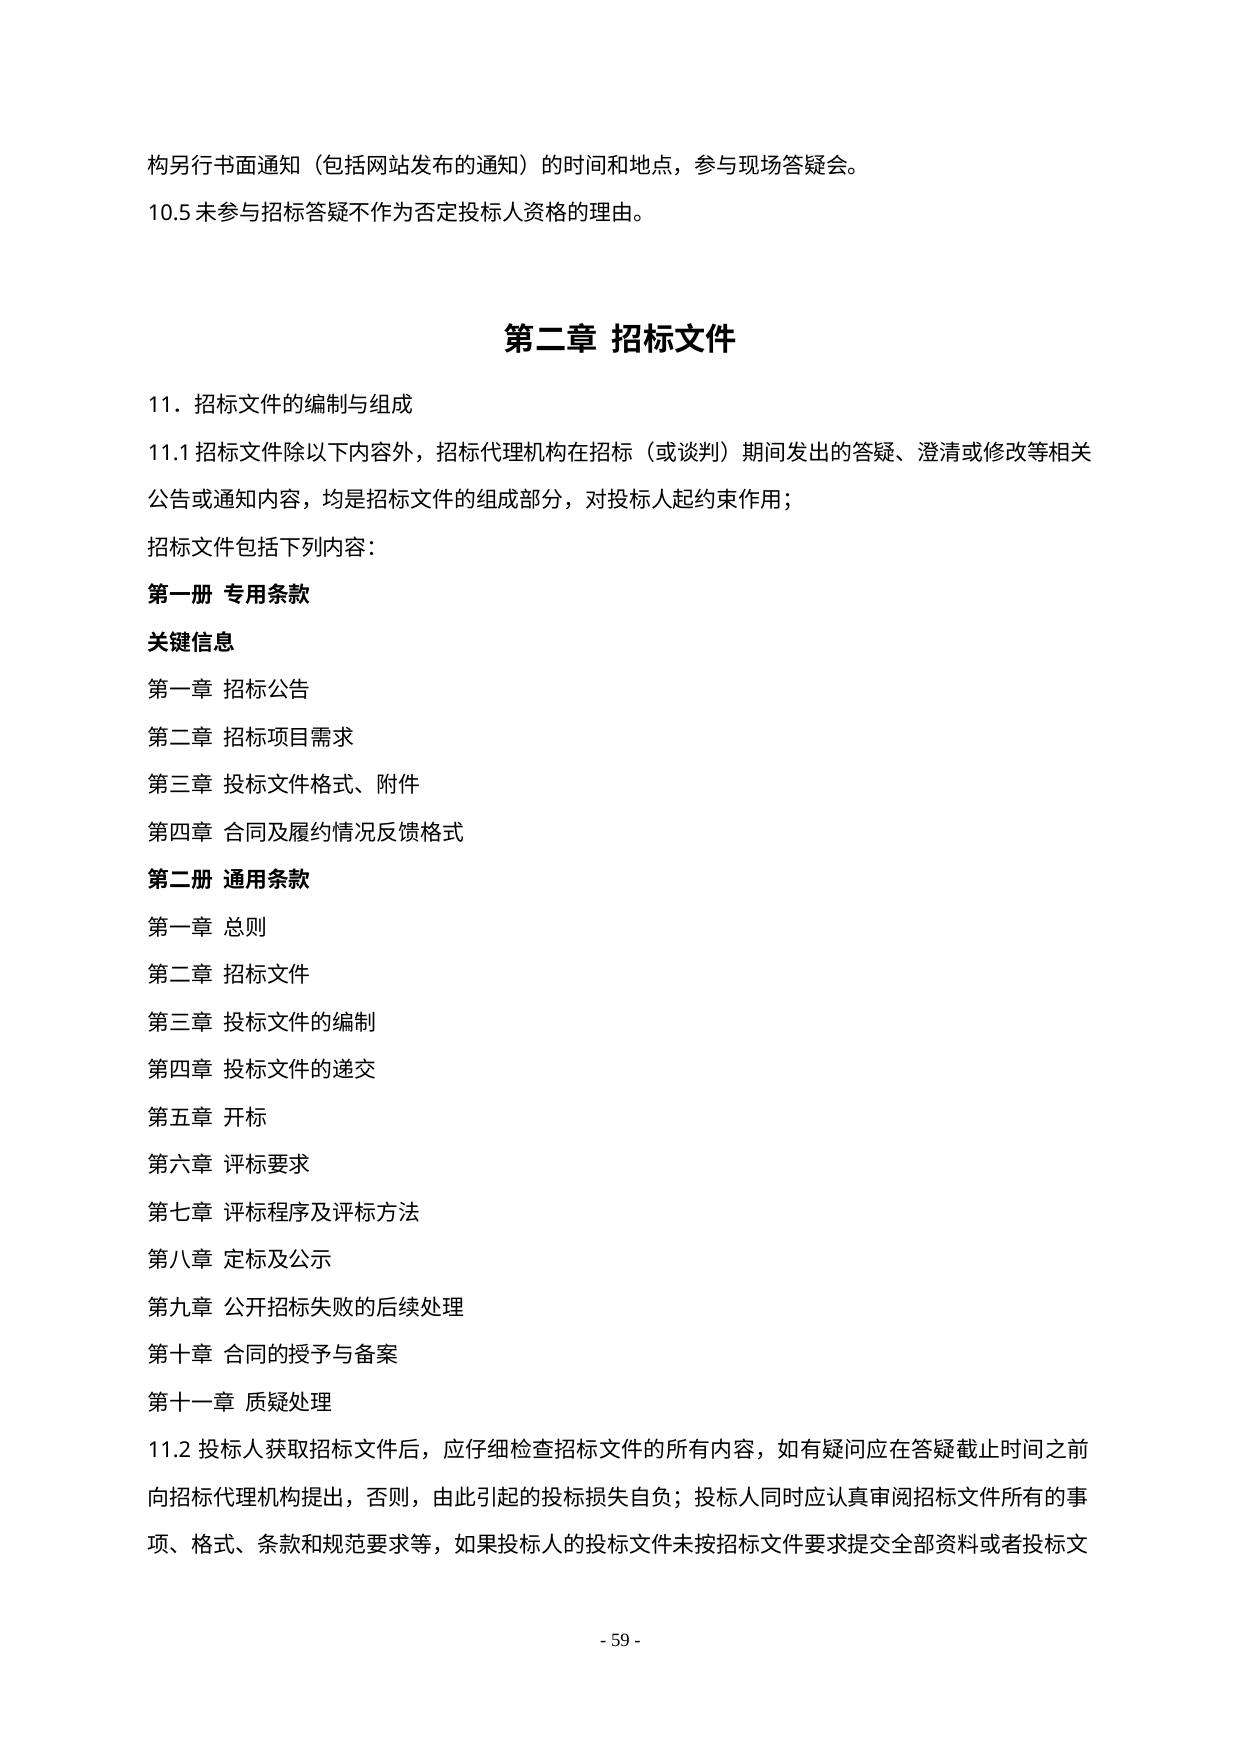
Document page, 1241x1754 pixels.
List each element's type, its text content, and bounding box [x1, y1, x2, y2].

text 第六章 评标要求 [148, 1147, 1092, 1179]
text 第七章 评标程序及评标方法 [148, 1194, 1092, 1226]
text 10.5未参与招标答疑不作为否定投标人资格的理由。 [148, 195, 1092, 227]
text 第十一章 质疑处理 [148, 1384, 1092, 1416]
text 11.1招标文件除以下内容外，招标代理机构在招标（或谈判）期间发出的答疑、澄清或修改等相关公告或通知内容，均是招标文件的组成部分，对投标人起约束作用； [148, 434, 1092, 514]
text 关键信息 [148, 624, 1092, 656]
text 第二册 通用条款 [148, 862, 1092, 894]
text 第八章 定标及公示 [148, 1242, 1092, 1274]
text 第三章 投标文件格式、附件 [148, 767, 1092, 799]
text 第三章 投标文件的编制 [148, 1004, 1092, 1036]
text 第一章 招标公告 [148, 672, 1092, 704]
subtitle 第二章 招标文件 [148, 314, 1092, 360]
text 第五章 开标 [148, 1099, 1092, 1131]
text 第九章 公开招标失败的后续处理 [148, 1289, 1092, 1321]
text 第十章 合同的授予与备案 [148, 1337, 1092, 1369]
text 11．招标文件的编制与组成 [148, 387, 1092, 419]
text 招标文件包括下列内容： [148, 529, 1092, 561]
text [148, 148, 1092, 179]
text 第一册 专用条款 [148, 577, 1092, 609]
text 第四章 投标文件的递交 [148, 1052, 1092, 1084]
text 第二章 招标文件 [148, 957, 1092, 989]
text 第二章 招标项目需求 [148, 719, 1092, 751]
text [148, 1432, 1092, 1559]
text 第四章 合同及履约情况反馈格式 [148, 814, 1092, 846]
text 第一章 总则 [148, 909, 1092, 941]
